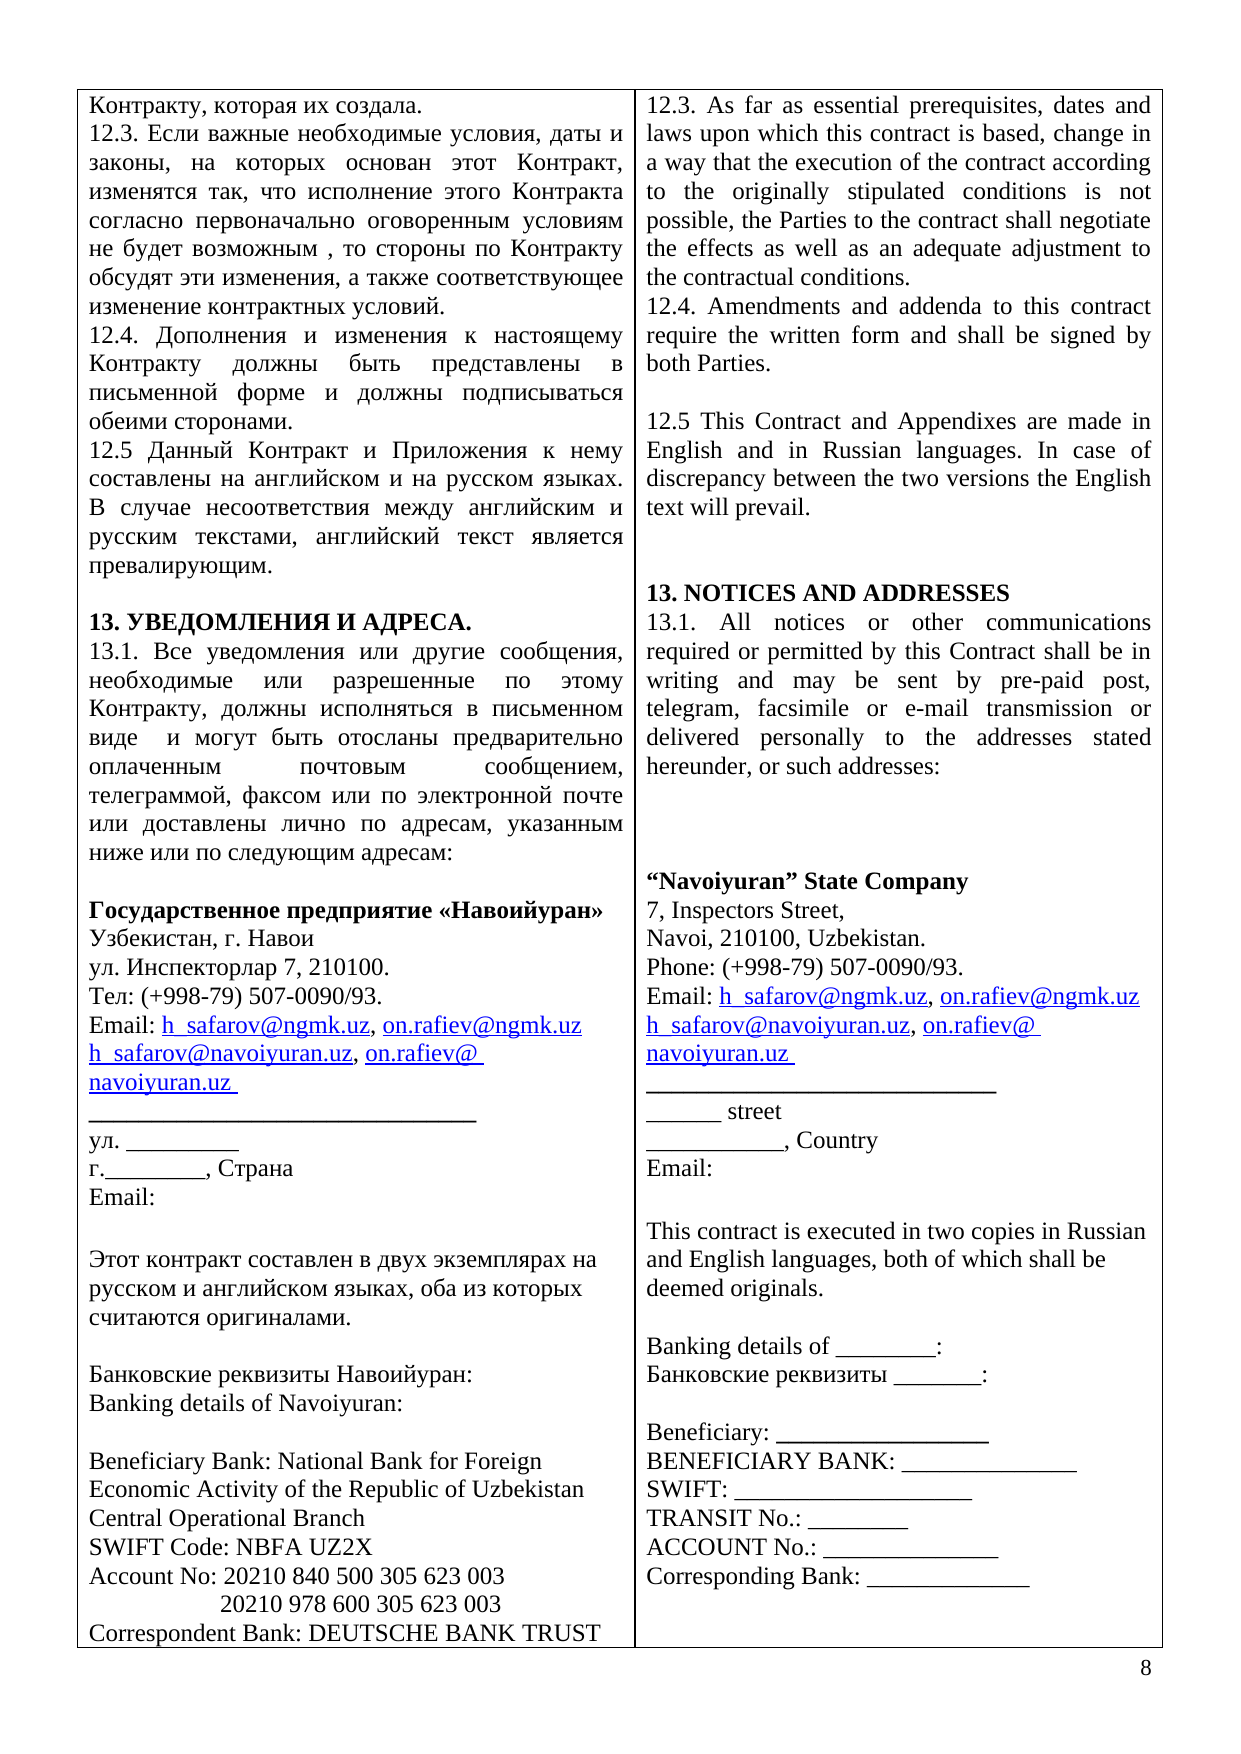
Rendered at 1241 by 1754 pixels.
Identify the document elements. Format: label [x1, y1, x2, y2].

table_header [78, 90, 634, 1647]
table_header [636, 90, 1162, 1647]
